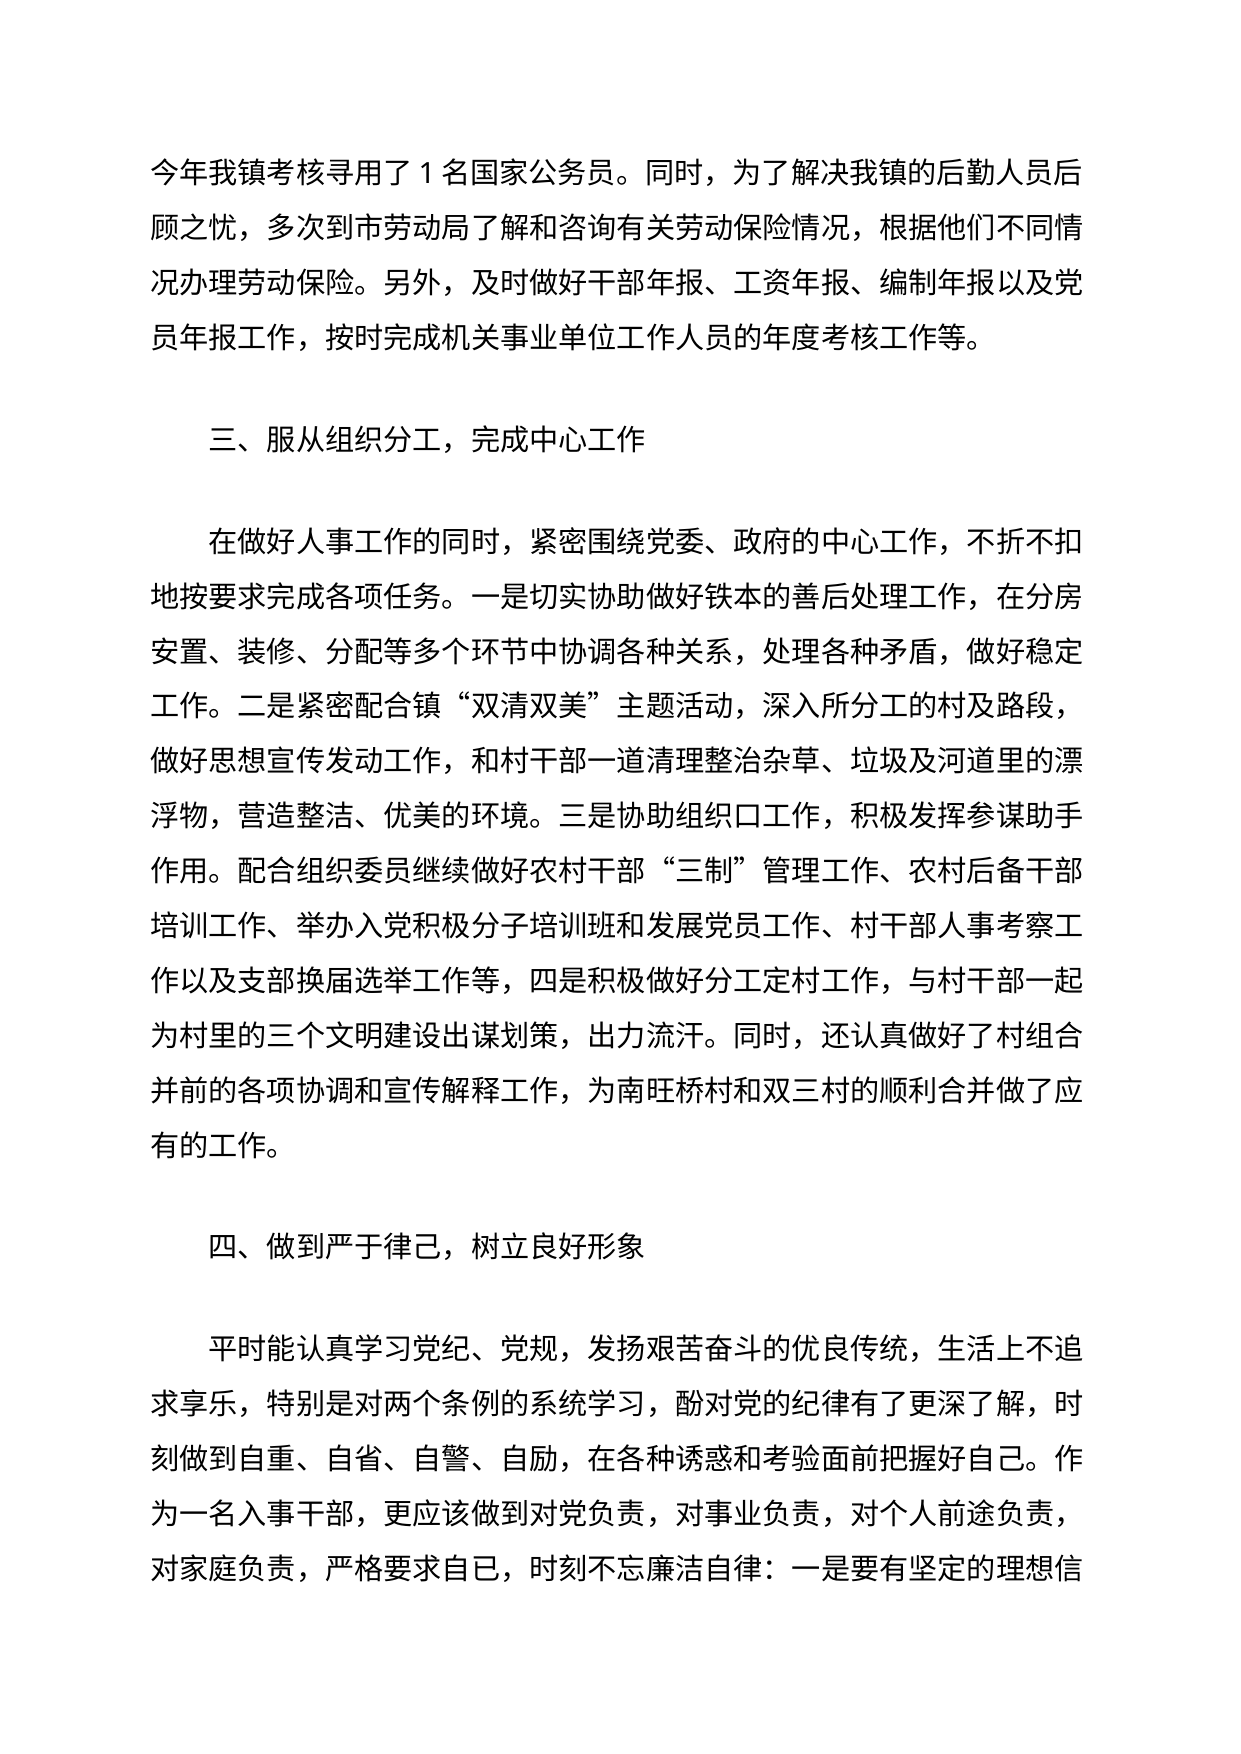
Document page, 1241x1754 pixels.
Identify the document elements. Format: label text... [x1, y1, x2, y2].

text 在做好人事工作的同时，紧密围绕党委、政府的中心工作，不折不扣地按要求完成各项任务。一是切实协助做好铁本的善后处理工作，在分房安置、装修、分配等多个环节中协调各种关系，处理各种矛盾，做好稳定工作。二是紧密配合镇“双清双美”主题活动，深入所分工的村及路段，做好思想宣传发动工作，和村干部一道清理整治杂草、垃圾及河道里的漂浮物，营造整洁、优美的环境。三是协助组织口工作，积极发挥参谋助手作用。配合组织委员继续做好农村干部“三制”管理工作、农村后备干部培训工作、举办入党积极分子培训班和发展党员工作、村干部人事考察工作以及支部换届选举工作等，四是积极做好分工定村工作，与村干部一起为村里的三个文明建设出谋划策，出力流汗。同时，还认真做好了村组合并前的各项协调和宣传解释工作，为南旺桥村和双三村的顺利合并做了应有的工作。 [150, 518, 1090, 1164]
text 四、做到严于律己，树立良好形象 [150, 1224, 1090, 1266]
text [150, 150, 1090, 357]
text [150, 1326, 1090, 1588]
text 三、服从组织分工，完成中心工作 [150, 417, 1090, 459]
